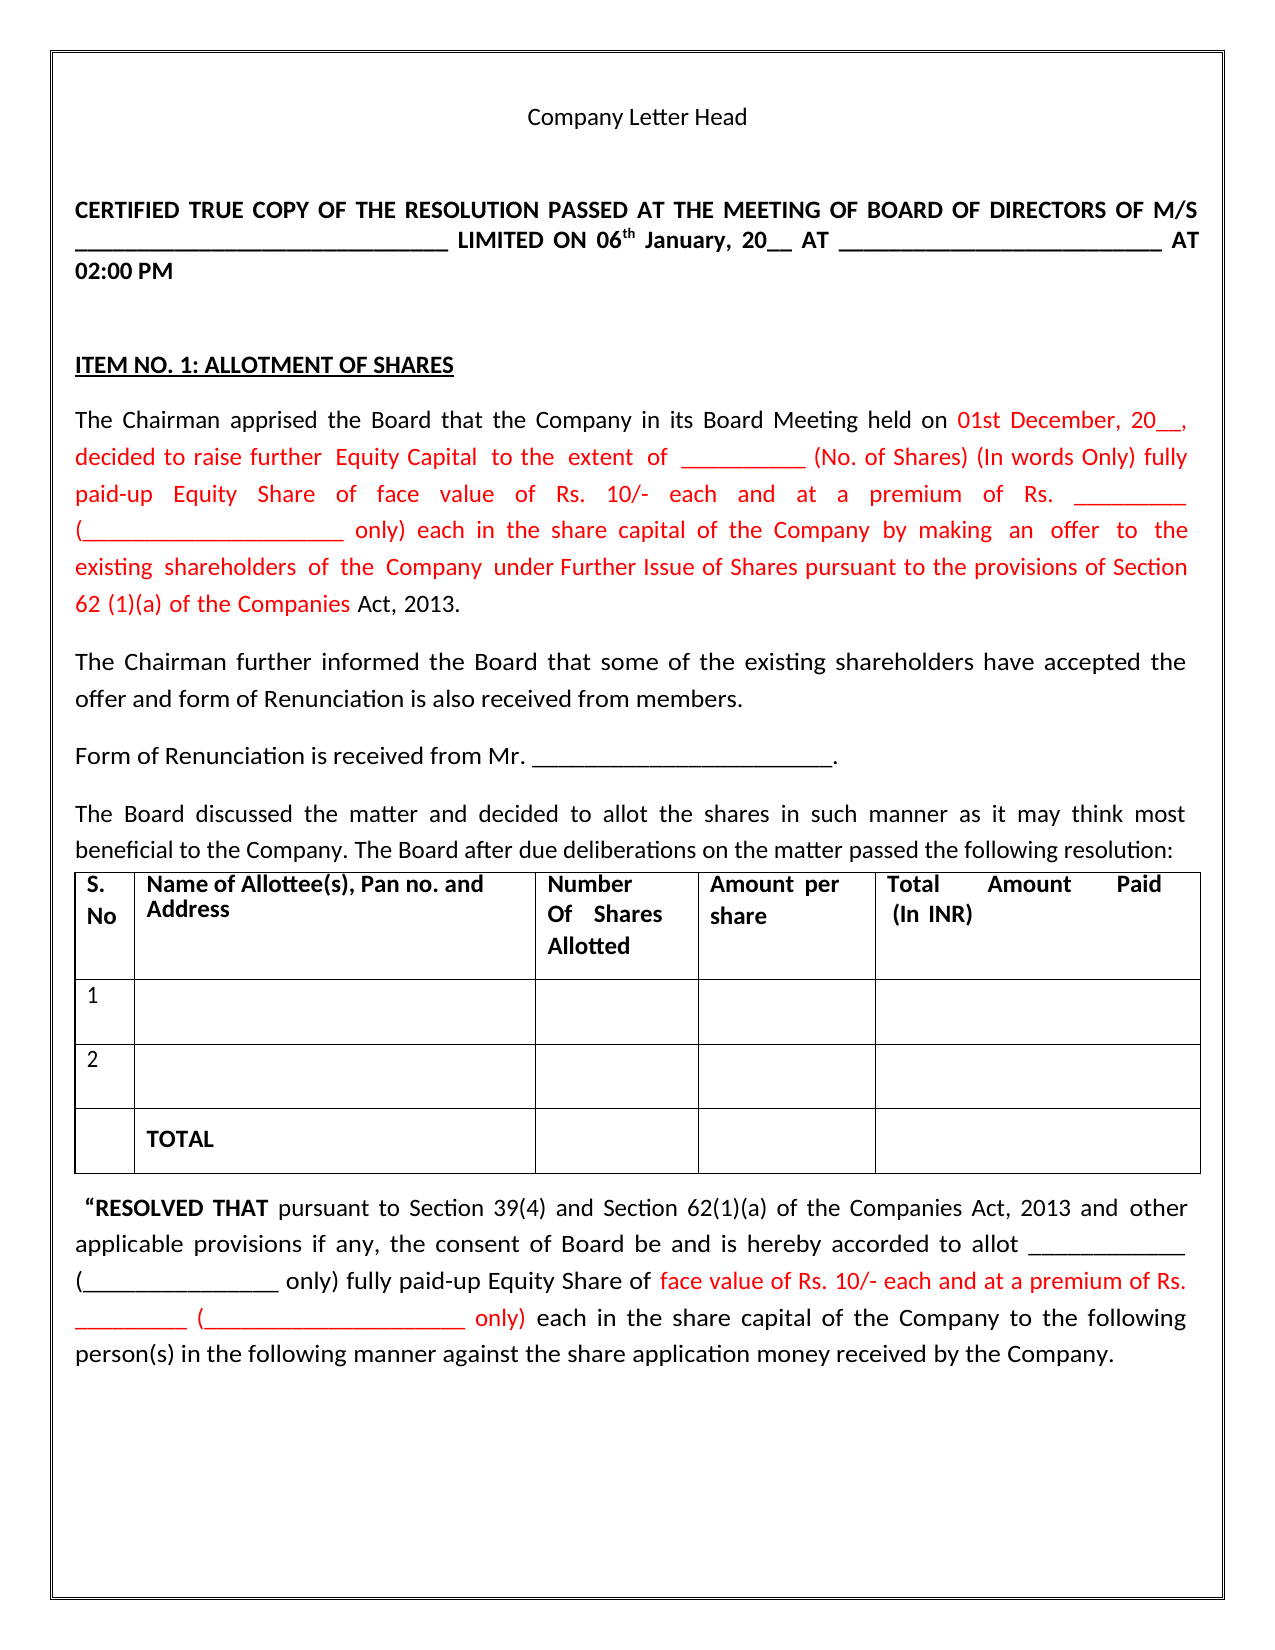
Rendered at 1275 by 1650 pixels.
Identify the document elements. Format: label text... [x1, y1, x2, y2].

table_cell [876, 1045, 1200, 1108]
table_cell 2 [76, 1045, 134, 1108]
text Company Letter Head [75, 101, 1200, 132]
text Form of Renunciation is received from Mr. _______________________. [75, 741, 1188, 771]
table_cell TOTAL [135, 1109, 535, 1173]
table_header Total Amount Paid (In INR) [876, 873, 1200, 979]
table_cell [135, 1045, 535, 1108]
table_cell [876, 980, 1200, 1044]
text CERTIFIED TRUE COPY OF THE RESOLUTION PASSED AT THE MEETING OF BOARD OF DIRECTORS OF M/S ______________________________ LIMITED ON 06th January, 20__ AT __________________________ AT 02:00 PM [75, 194, 1200, 286]
table_cell [699, 980, 875, 1044]
table_cell 1 [76, 980, 134, 1044]
text ITEM NO. 1: ALLOTMENT OF SHARES [75, 349, 1200, 379]
table_cell [76, 1109, 134, 1173]
text The Board discussed the matter and decided to allot the shares in such manner as it may think most beneficial to the Company. The Board after due deliberations on the matter passed the following resolution: [75, 798, 1187, 865]
table_cell [699, 1109, 875, 1173]
table_cell [536, 980, 698, 1044]
table_header S. No [76, 873, 134, 979]
text “RESOLVED THAT pursuant to Section 39(4) and Section 62(1)(a) of the Companies Act, 2013 and other applicable provisions if any, the consent of Board be and is hereby accorded to allot ____________ (_______________ only) fully paid-up Equity Share of face value of Rs. 10/- each and at a premium of Rs. _________ (_____________________ only) each in the share capital of the Company to the following person(s) in the following manner against the share application money received by the Company. [75, 1192, 1188, 1369]
table_header Name of Allottee(s), Pan no. and Address [135, 873, 535, 979]
table_header Number Of Shares Allotted [536, 873, 698, 979]
table_cell [876, 1109, 1200, 1173]
text The Chairman further informed the Board that some of the existing shareholders have accepted the offer and form of Renunciation is also received from members. [75, 646, 1188, 713]
text The Chairman apprised the Board that the Company in its Board Meeting held on 01st December, 20__, decided to raise further Equity Capital to the extent of __________ (No. of Shares) (In words Only) fully paid-up Equity Share of face value of Rs. 10/- each and at a premium of Rs. _________ (_____________________ only) each in the share capital of the Company by making an offer to the existing shareholders of the Company under Further Issue of Shares pursuant to the provisions of Section 62 (1)(a) of the Companies Act, 2013. [75, 404, 1188, 619]
table_cell [536, 1045, 698, 1108]
table_cell [135, 980, 535, 1044]
table_cell [699, 1045, 875, 1108]
table_cell [536, 1109, 698, 1173]
table_header Amount per share [699, 873, 875, 979]
